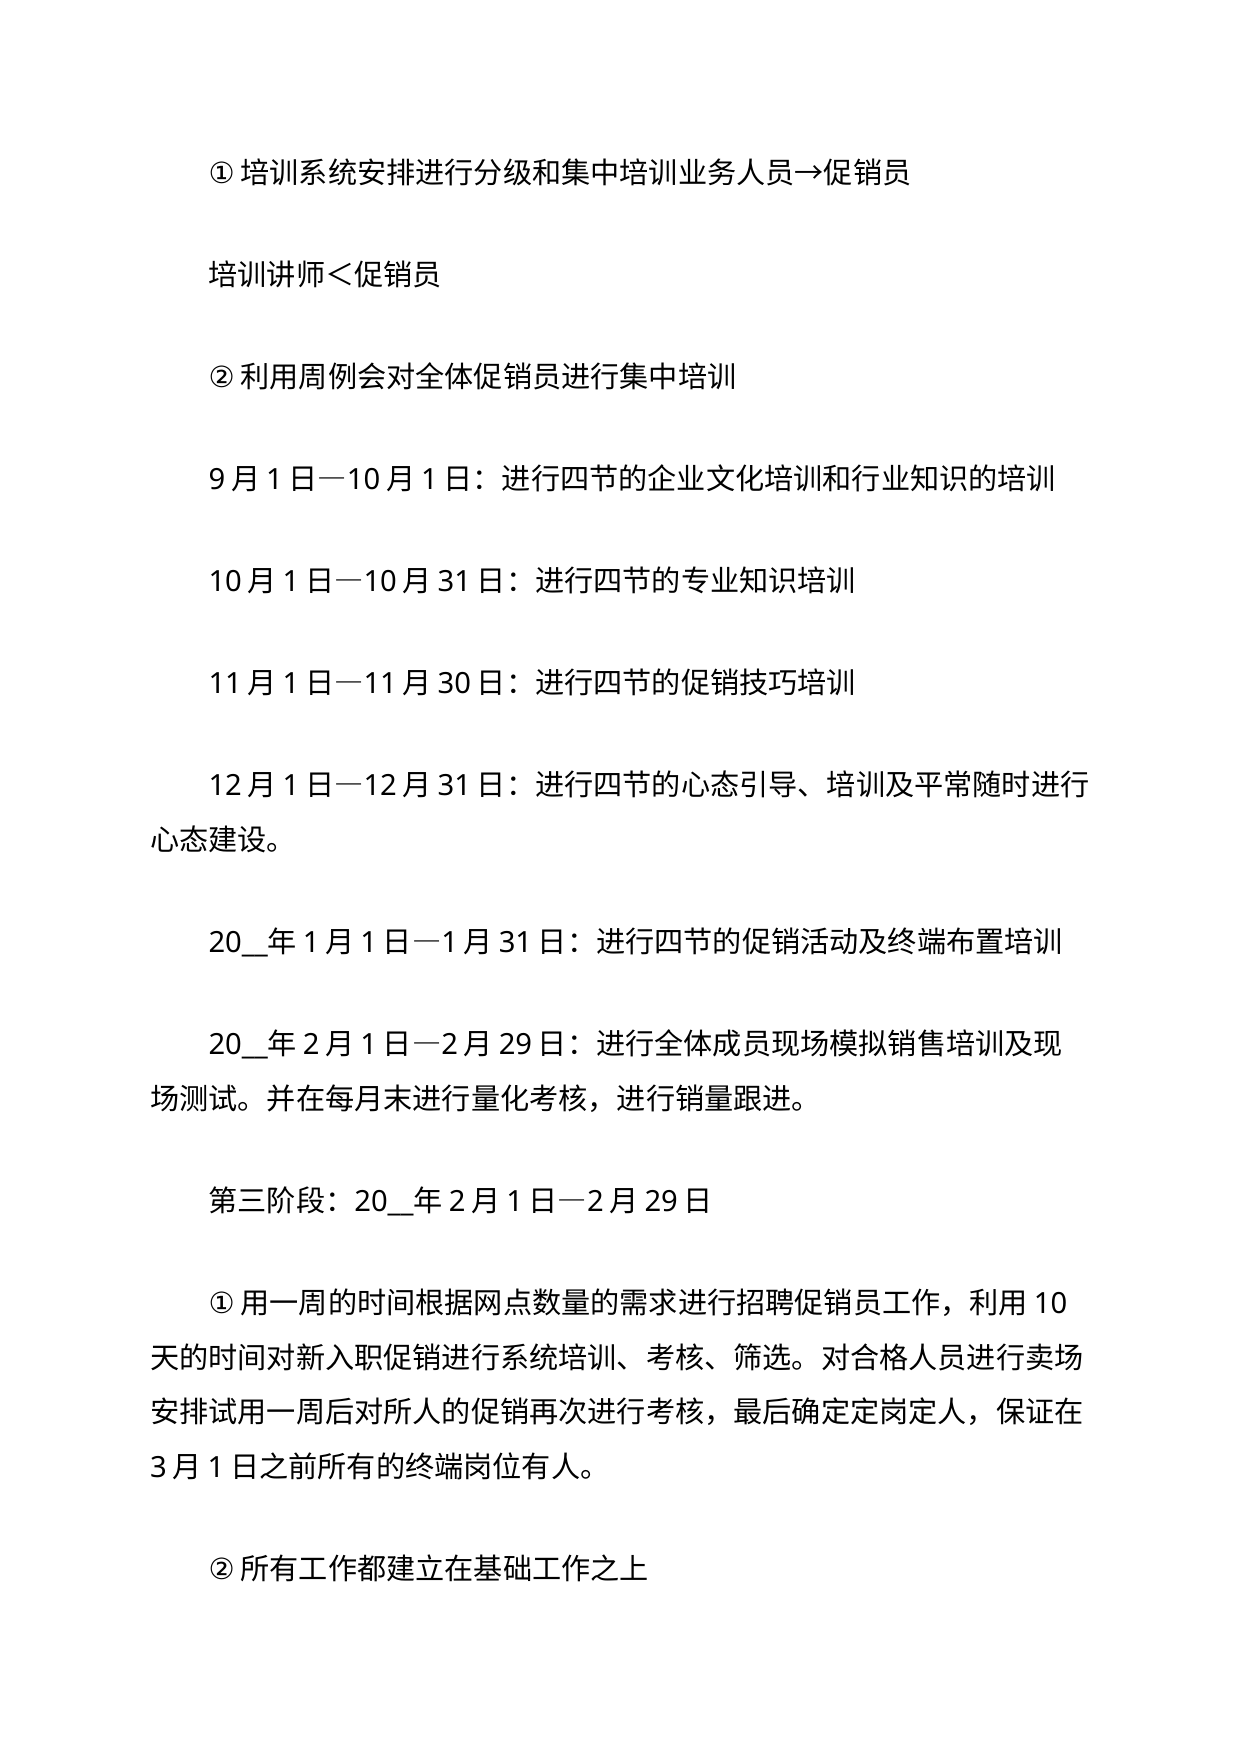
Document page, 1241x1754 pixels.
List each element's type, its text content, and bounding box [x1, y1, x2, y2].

text 20__年1月1日—1月31日：进行四节的促销活动及终端布置培训 [150, 918, 1090, 961]
text ②利用周例会对全体促销员进行集中培训 [150, 354, 1090, 396]
text 10月1日—10月31日：进行四节的专业知识培训 [150, 558, 1090, 600]
text 12月1日—12月31日：进行四节的心态引导、培训及平常随时进行心态建设。 [150, 762, 1090, 859]
text 培训讲师＜促销员 [150, 252, 1090, 294]
text ①用一周的时间根据网点数量的需求进行招聘促销员工作，利用10天的时间对新入职促销进行系统培训、考核、筛选。对合格人员进行卖场安排试用一周后对所人的促销再次进行考核，最后确定定岗定人，保证在3月1日之前所有的终端岗位有人。 [150, 1279, 1090, 1486]
text ②所有工作都建立在基础工作之上 [150, 1546, 1090, 1588]
text 11月1日—11月30日：进行四节的促销技巧培训 [150, 660, 1090, 702]
text 20__年2月1日—2月29日：进行全体成员现场模拟销售培训及现场测试。并在每月末进行量化考核，进行销量跟进。 [150, 1020, 1090, 1118]
text ①培训系统安排进行分级和集中培训业务人员→促销员 [150, 150, 1090, 192]
text 第三阶段：20__年2月1日—2月29日 [150, 1177, 1090, 1219]
text 9月1日—10月1日：进行四节的企业文化培训和行业知识的培训 [150, 456, 1090, 498]
